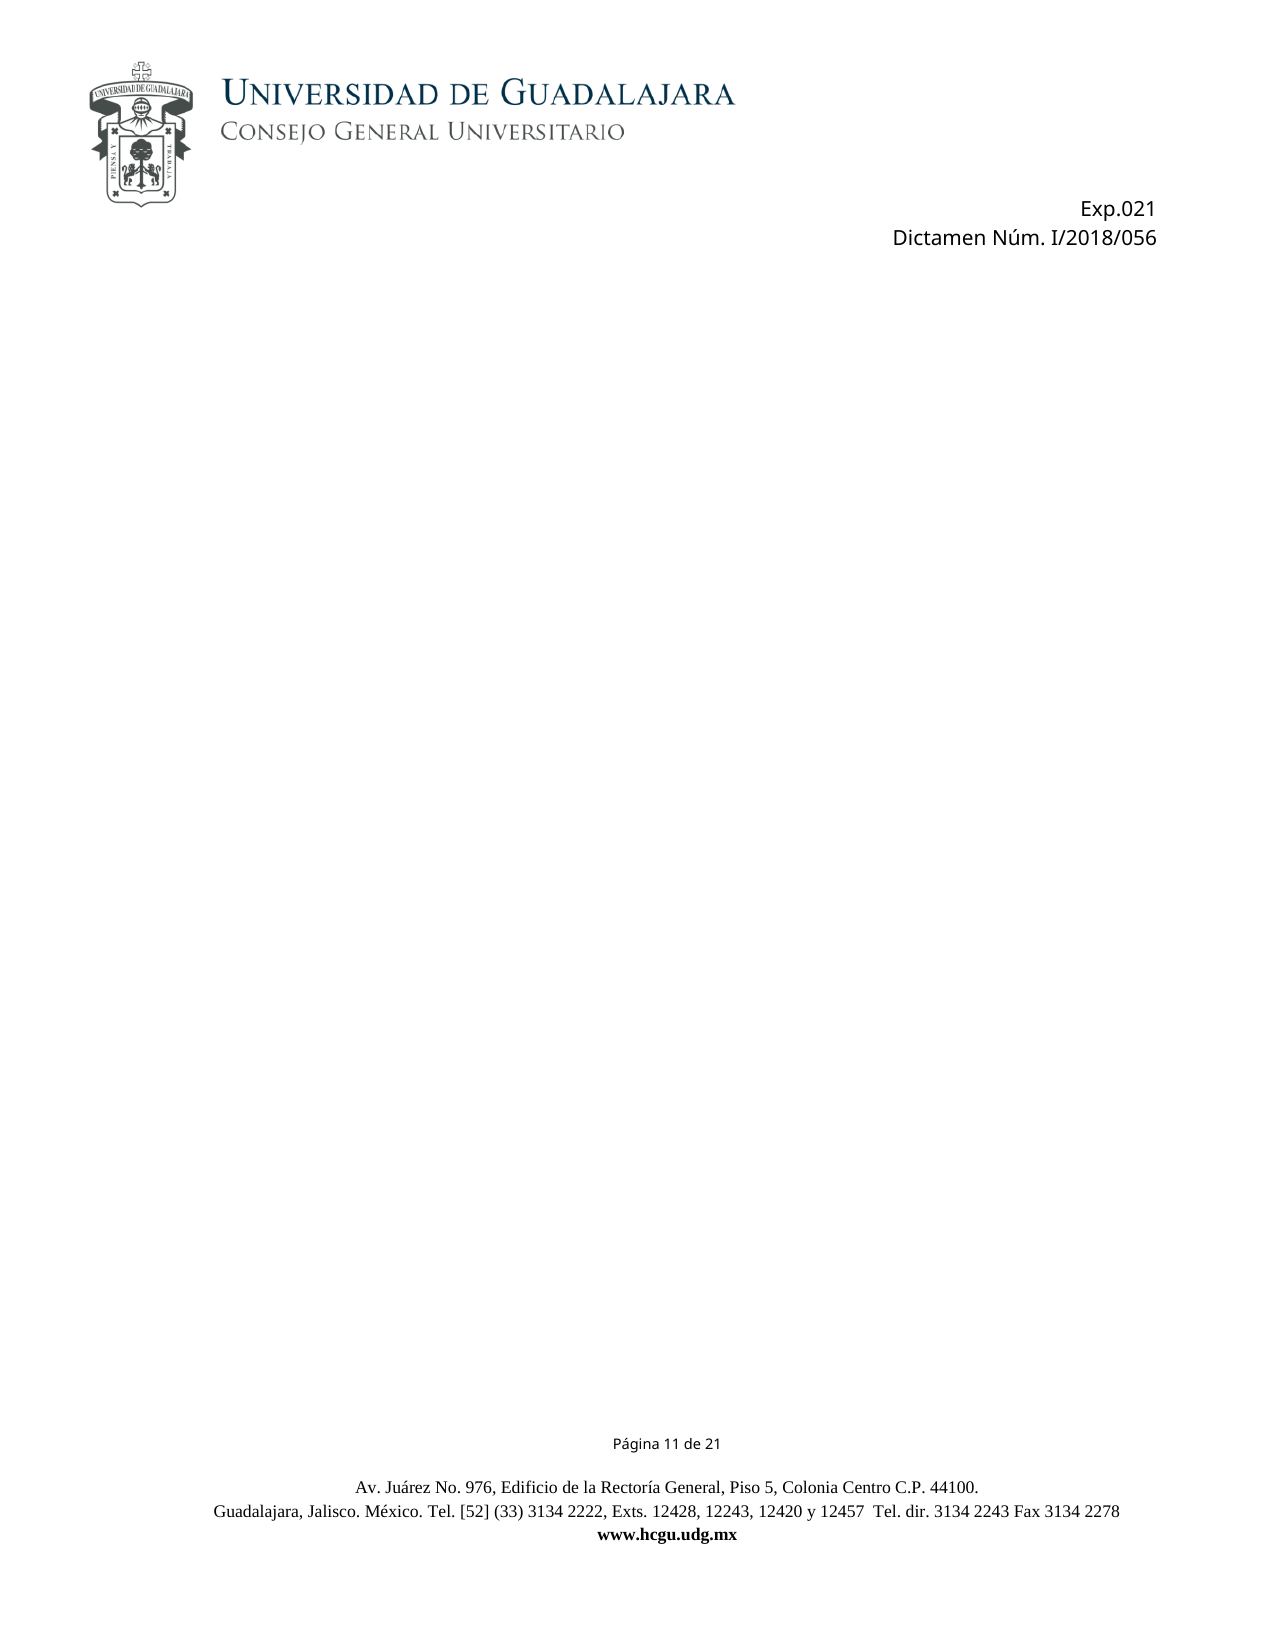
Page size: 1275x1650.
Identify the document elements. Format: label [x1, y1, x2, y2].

picture [1, 1, 1274, 268]
